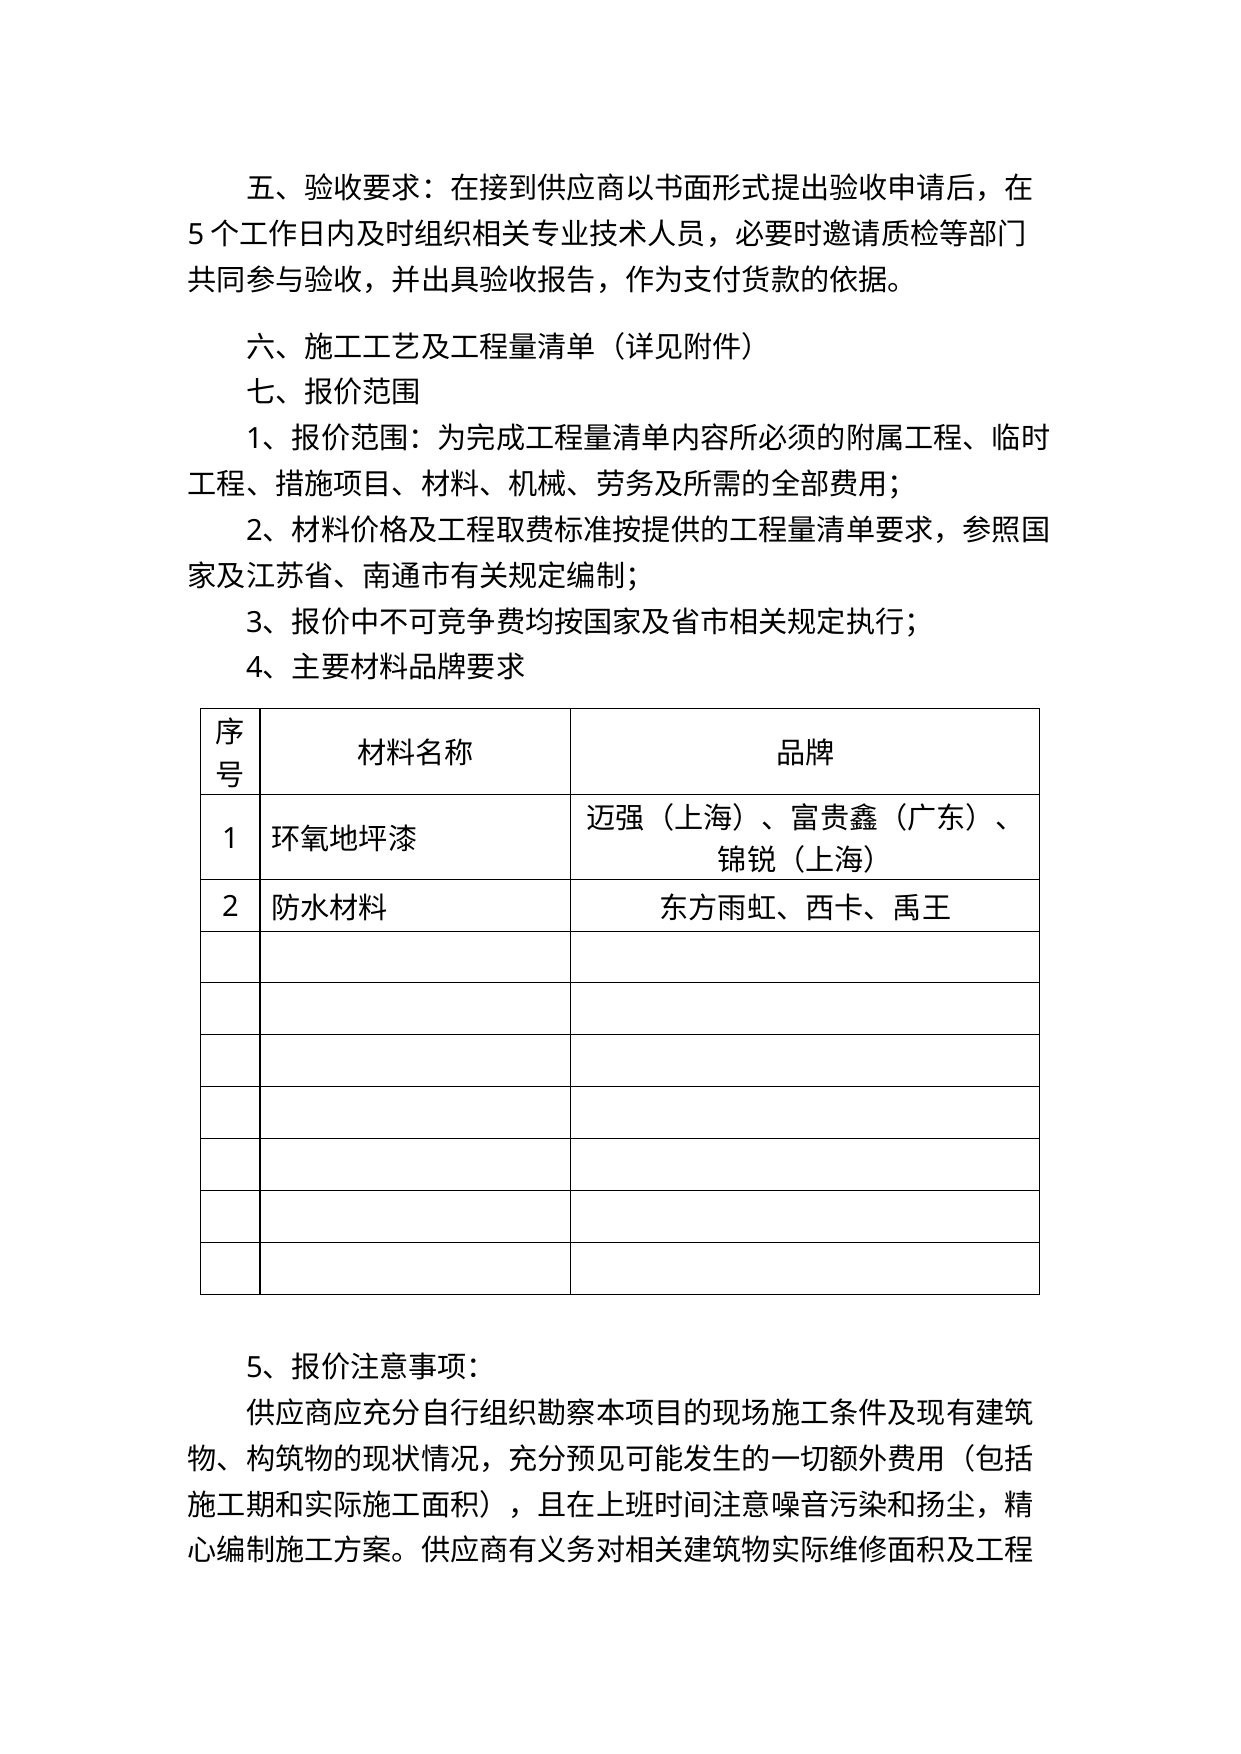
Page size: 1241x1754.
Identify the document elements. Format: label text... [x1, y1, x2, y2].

table_cell [261, 1035, 570, 1086]
table_cell [261, 1243, 570, 1294]
table_cell [201, 983, 259, 1034]
table_header 品牌 [571, 709, 1039, 793]
text 1、报价范围：为完成工程量清单内容所必须的附属工程、临时工程、措施项目、材料、机械、劳务及所需的全部费用； [187, 412, 1053, 504]
table_cell [261, 1139, 570, 1190]
table_cell [261, 1087, 570, 1138]
table_cell 防水材料 [261, 880, 570, 931]
table_cell [261, 1191, 570, 1242]
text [187, 1387, 1053, 1570]
table_cell [201, 1087, 259, 1138]
table_cell 1 [201, 795, 259, 879]
table_cell [201, 1243, 259, 1294]
text 七、报价范围 [187, 366, 1053, 412]
table_cell [571, 1191, 1039, 1242]
table_cell [201, 932, 259, 982]
table_cell [571, 1139, 1039, 1190]
table_header 序 号 [201, 709, 259, 793]
text 4、主要材料品牌要求 [187, 641, 1053, 687]
table_cell [201, 1139, 259, 1190]
table_cell 环氧地坪漆 [261, 795, 570, 879]
table_cell [201, 1035, 259, 1086]
table_cell [571, 932, 1039, 982]
table_cell [571, 1035, 1039, 1086]
text 六、施工工艺及工程量清单（详见附件） [187, 320, 1053, 366]
table_cell 迈强（上海）、富贵鑫（广东）、锦锐（上海） [571, 795, 1039, 879]
table_cell [571, 983, 1039, 1034]
table_cell 东方雨虹、西卡、禹王 [571, 880, 1039, 931]
text 5、报价注意事项： [187, 1341, 1053, 1387]
table_header 材料名称 [261, 709, 570, 793]
text 3、报价中不可竞争费均按国家及省市相关规定执行； [187, 595, 1053, 641]
table_cell [261, 983, 570, 1034]
table_cell 2 [201, 880, 259, 931]
table_cell [201, 1191, 259, 1242]
text 2、材料价格及工程取费标准按提供的工程量清单要求，参照国家及江苏省、南通市有关规定编制； [187, 504, 1053, 595]
table_cell [261, 932, 570, 982]
text 五、验收要求：在接到供应商以书面形式提出验收申请后，在5个工作日内及时组织相关专业技术人员，必要时邀请质检等部门共同参与验收，并出具验收报告，作为支付货款的依据。 [187, 162, 1053, 299]
table_cell [571, 1243, 1039, 1294]
table_cell [571, 1087, 1039, 1138]
